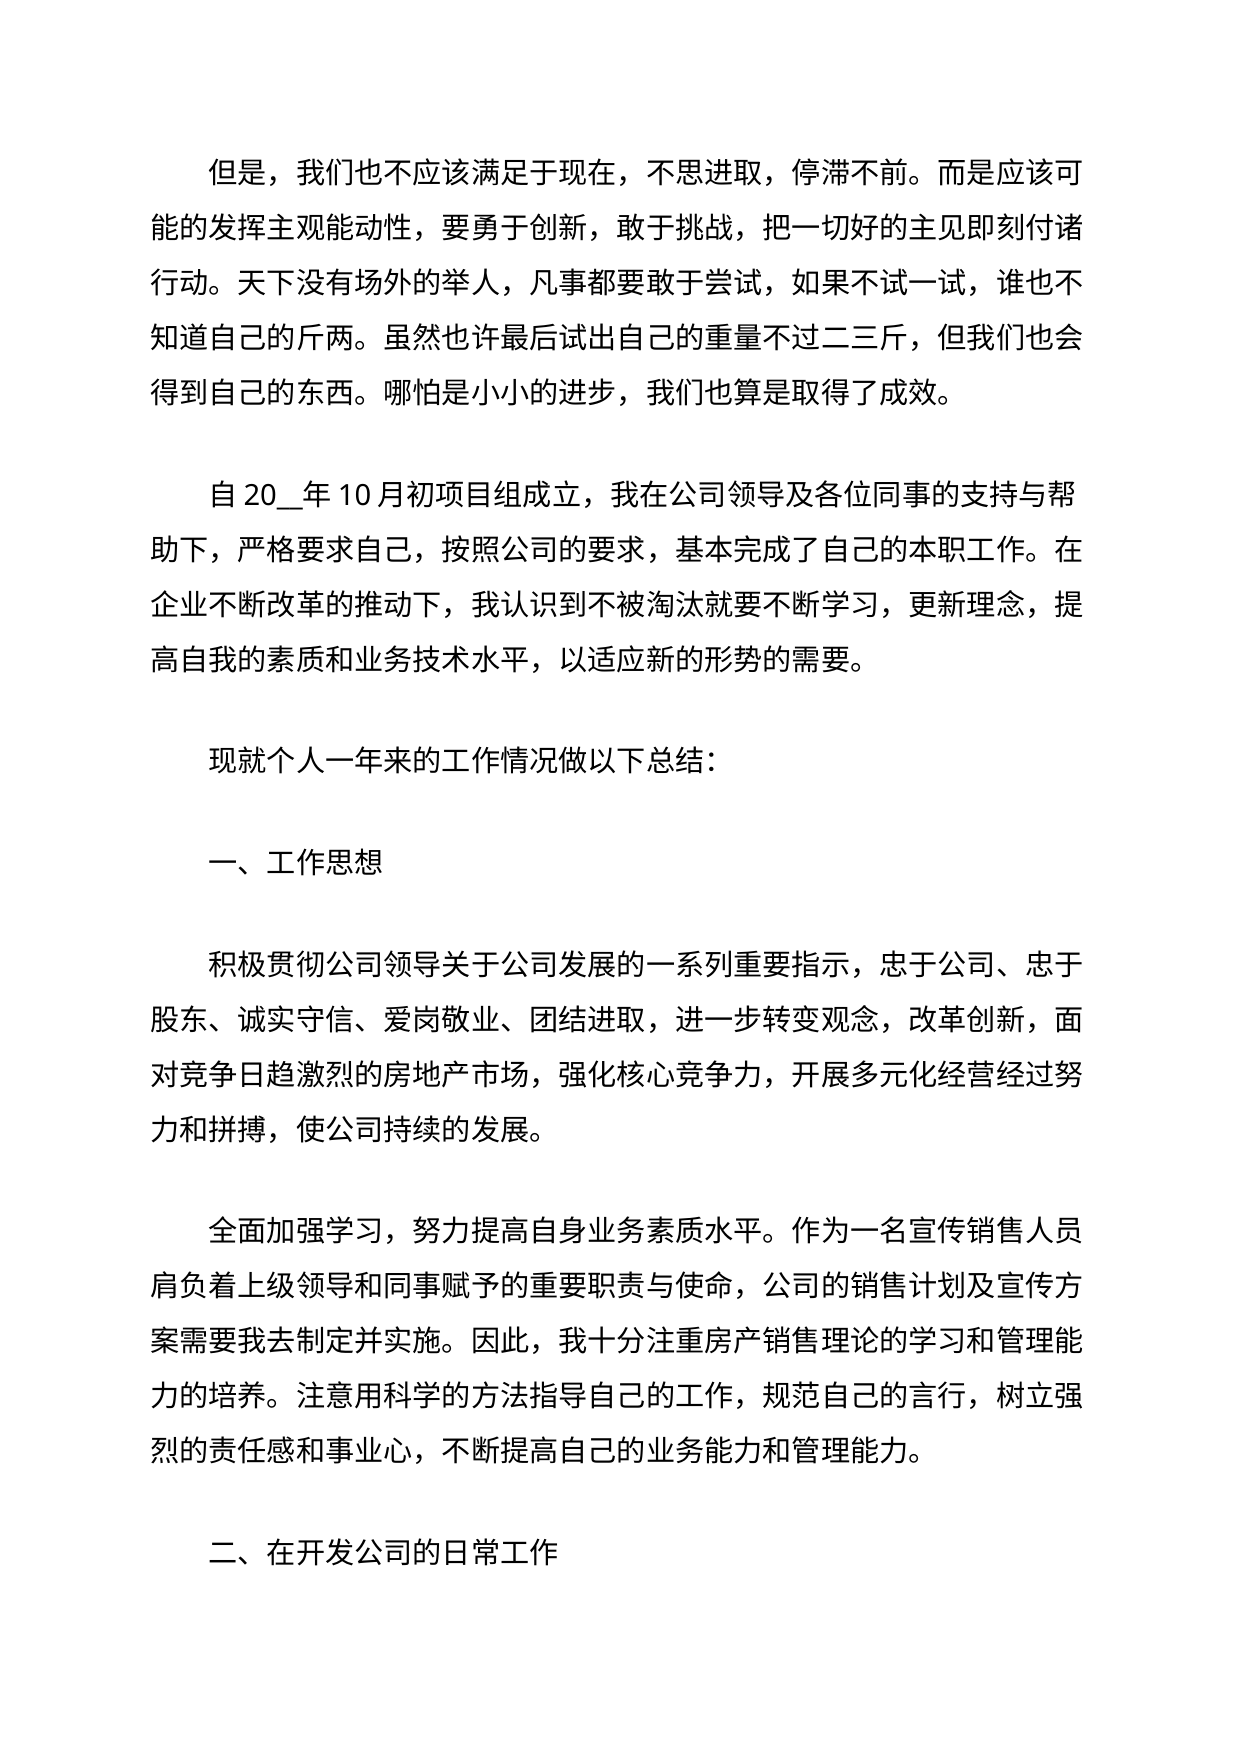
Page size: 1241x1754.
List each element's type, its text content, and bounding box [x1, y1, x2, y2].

text 自20__年10月初项目组成立，我在公司领导及各位同事的支持与帮助下，严格要求自己，按照公司的要求，基本完成了自己的本职工作。在企业不断改革的推动下，我认识到不被淘汰就要不断学习，更新理念，提高自我的素质和业务技术水平，以适应新的形势的需要。 [150, 471, 1090, 678]
text 积极贯彻公司领导关于公司发展的一系列重要指示，忠于公司、忠于股东、诚实守信、爱岗敬业、团结进取，进一步转变观念，改革创新，面对竞争日趋激烈的房地产市场，强化核心竞争力，开展多元化经营经过努力和拼搏，使公司持续的发展。 [150, 941, 1090, 1148]
text 全面加强学习，努力提高自身业务素质水平。作为一名宣传销售人员肩负着上级领导和同事赋予的重要职责与使命，公司的销售计划及宣传方案需要我去制定并实施。因此，我十分注重房产销售理论的学习和管理能力的培养。注意用科学的方法指导自己的工作，规范自己的言行，树立强烈的责任感和事业心，不断提高自己的业务能力和管理能力。 [150, 1208, 1090, 1470]
text 二、在开发公司的日常工作 [150, 1529, 1090, 1572]
text 现就个人一年来的工作情况做以下总结： [150, 738, 1090, 780]
text 但是，我们也不应该满足于现在，不思进取，停滞不前。而是应该可能的发挥主观能动性，要勇于创新，敢于挑战，把一切好的主见即刻付诸行动。天下没有场外的举人，凡事都要敢于尝试，如果不试一试，谁也不知道自己的斤两。虽然也许最后试出自己的重量不过二三斤，但我们也会得到自己的东西。哪怕是小小的进步，我们也算是取得了成效。 [150, 150, 1090, 412]
text 一、工作思想 [150, 840, 1090, 882]
